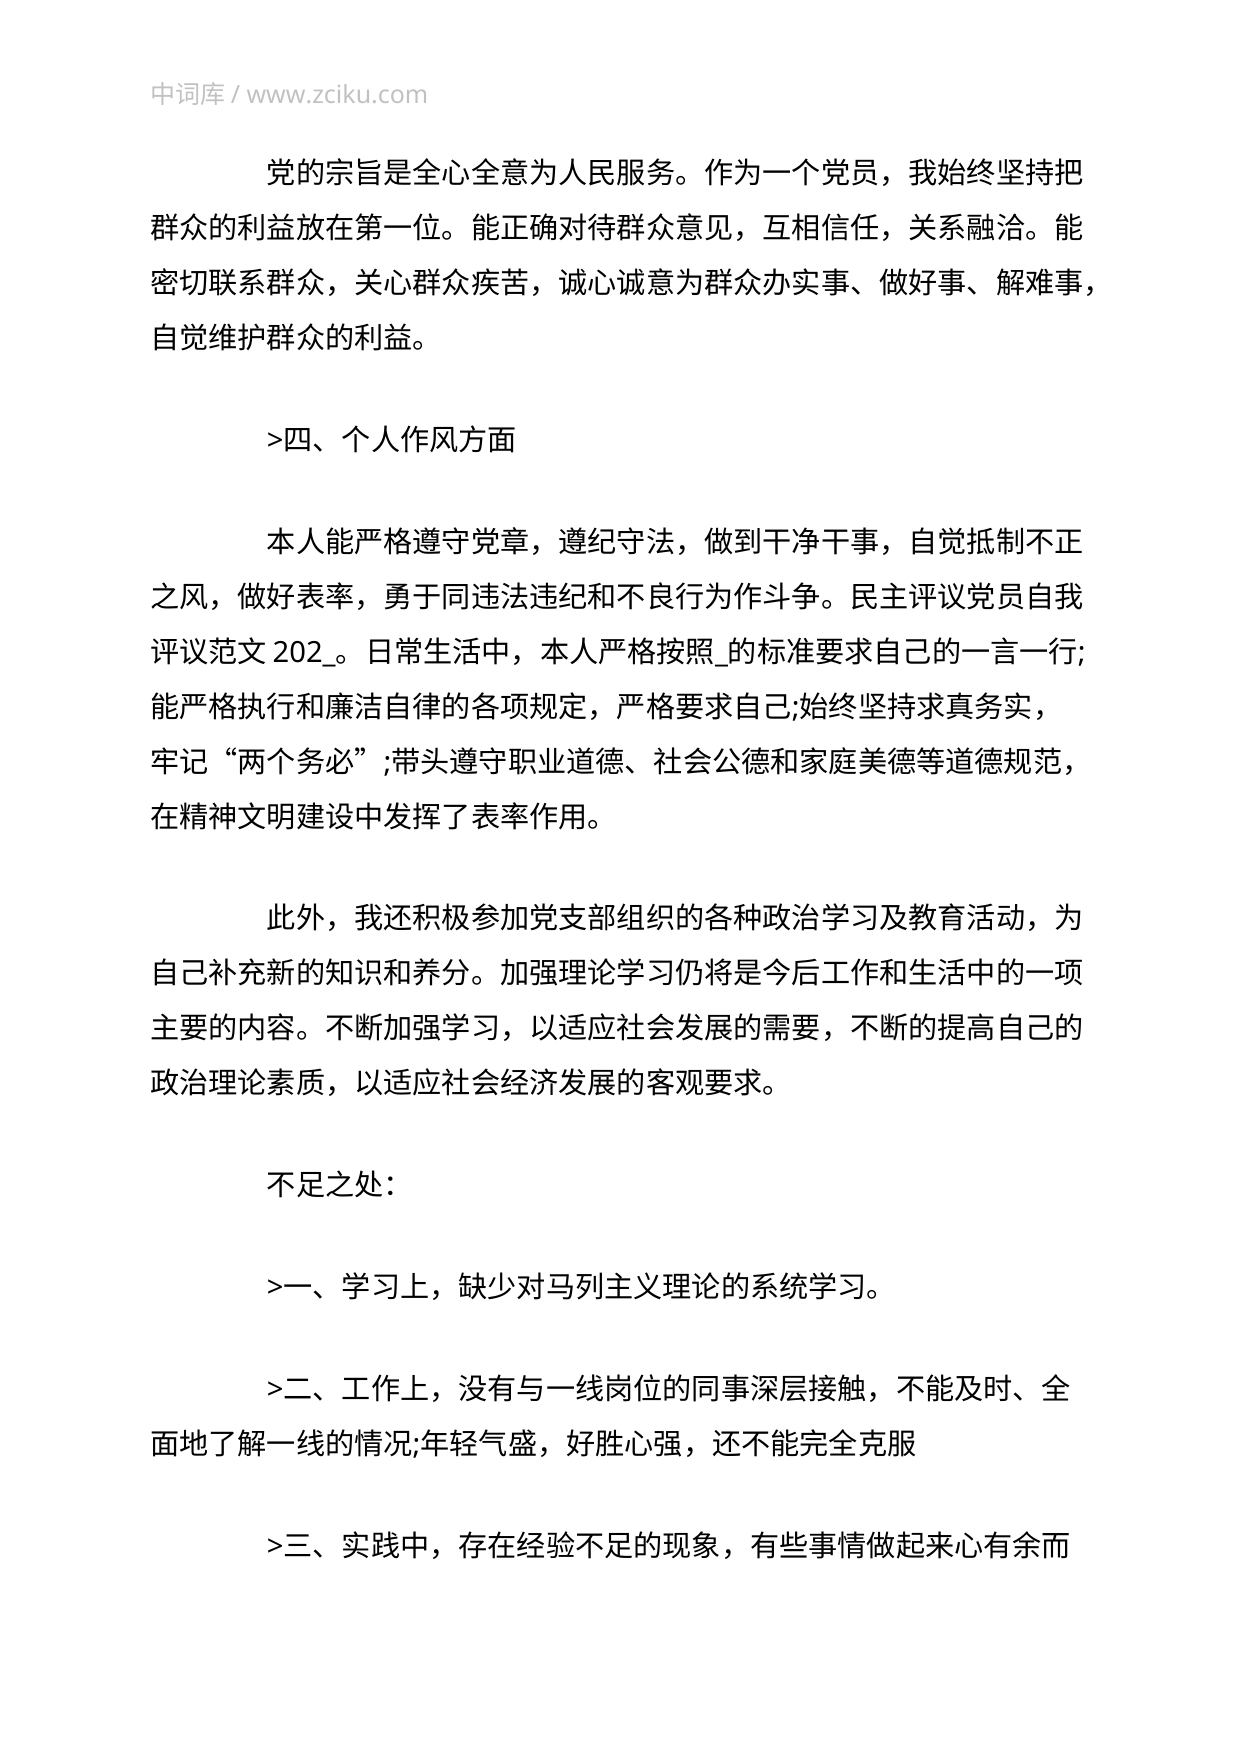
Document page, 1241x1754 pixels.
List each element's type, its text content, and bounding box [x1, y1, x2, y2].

text 本人能严格遵守党章，遵纪守法，做到干净干事，自觉抵制不正之风，做好表率，勇于同违法违纪和不良行为作斗争。民主评议党员自我评议范文202_。日常生活中，本人严格按照_的标准要求自己的一言一行;能严格执行和廉洁自律的各项规定，严格要求自己;始终坚持求真务实，牢记“两个务必”;带头遵守职业道德、社会公德和家庭美德等道德规范，在精神文明建设中发挥了表率作用。 [150, 518, 1090, 836]
text 此外，我还积极参加党支部组织的各种政治学习及教育活动，为自己补充新的知识和养分。加强理论学习仍将是今后工作和生活中的一项主要的内容。不断加强学习，以适应社会发展的需要，不断的提高自己的政治理论素质，以适应社会经济发展的客观要求。 [150, 895, 1090, 1102]
text 党的宗旨是全心全意为人民服务。作为一个党员，我始终坚持把群众的利益放在第一位。能正确对待群众意见，互相信任，关系融洽。能密切联系群众，关心群众疾苦，诚心诚意为群众办实事、做好事、解难事，自觉维护群众的利益。 [150, 150, 1090, 357]
text >二、工作上，没有与一线岗位的同事深层接触，不能及时、全面地了解一线的情况;年轻气盛，好胜心强，还不能完全克服 [150, 1365, 1090, 1463]
text 不足之处： [150, 1161, 1090, 1204]
text >一、学习上，缺少对马列主义理论的系统学习。 [150, 1263, 1090, 1306]
text >四、个人作风方面 [150, 416, 1090, 459]
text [150, 1522, 1090, 1564]
